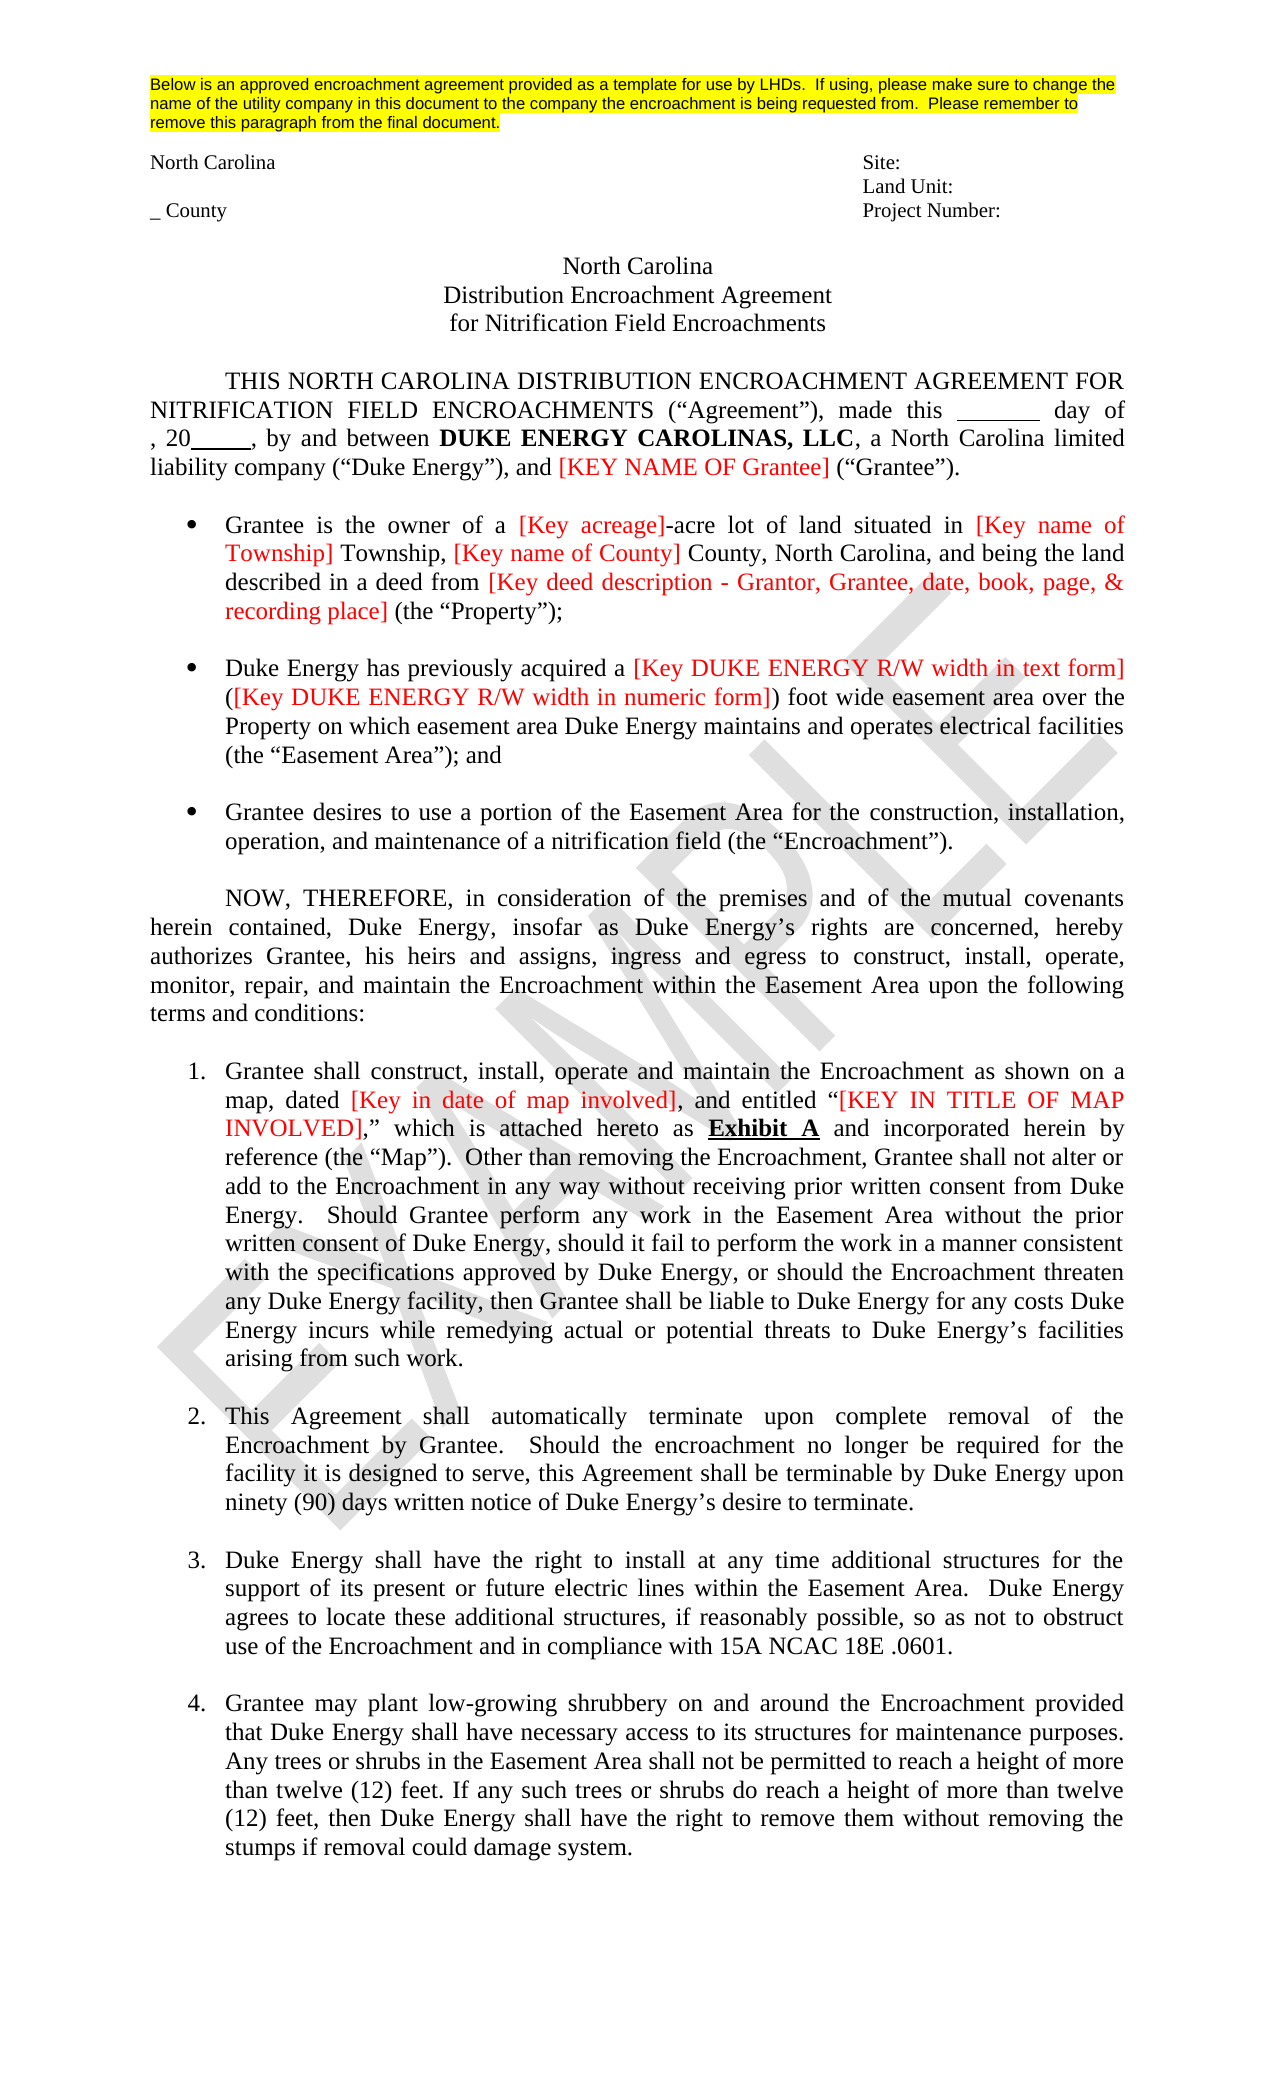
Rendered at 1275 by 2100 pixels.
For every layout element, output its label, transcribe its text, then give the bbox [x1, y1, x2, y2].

text Distribution Encroachment Agreement [150, 280, 1125, 308]
list Grantee desires to use a portion of the Easement Area for the construction, installation, operation, and maintenance of a nitrification field (the “Encroachment”). [187, 797, 1125, 855]
list Duke Energy has previously acquired a [Key DUKE ENERGY R/W width in text form] ([Key DUKE ENERGY R/W width in numeric form]) foot wide easement area over the Property on which easement area Duke Energy maintains and operates electrical facilities (the “Easement Area”); and [187, 653, 1125, 768]
text North Carolina [150, 251, 1125, 280]
text NOW, THEREFORE, in consideration of the premises and of the mutual covenants herein contained, Duke Energy, insofar as Duke Energy’s rights are concerned, hereby authorizes Grantee, , ingress and egress to construct, install, operate, monitor, repair, and maintain the Encroachment within the Easement Area upon the following terms and conditions: [150, 883, 1125, 1027]
list Grantee may plant low-growing shrubbery on and around the Encroachment provided that Duke Energy shall have necessary access to its structures for maintenance purposes. Any trees or shrubs in the Easement Area shall not be permitted to reach a height of more than twelve (12) feet. If any such trees or shrubs do reach a height of more than twelve (12) feet, then Duke Energy shall have the right to remove them without removing the stumps if removal could damage system. [187, 1688, 1125, 1861]
text _ County Project Number: [150, 198, 1125, 222]
list Grantee is the owner of a [Key acreage]-acre of land situated in [Key name of Township] Township, [Key name of County] County, North Carolina, and being the land described in a deed from [Key deed description - Grantor, Grantee, date, book, page, & recording place] (the “Property”); [187, 510, 1125, 625]
list Duke Energy shall have the right to install at any time additional structures for the support of its present or future electric lines within the Easement Area. Duke Energy agrees to locate these additional structures, if reasonably possible, so as not to obstruct use of the Encroachment and in compliance with 15A NCAC 18E .0601. [187, 1545, 1125, 1660]
text for Nitrification Field Encroachments [150, 308, 1125, 337]
text THIS NORTH CAROLINA DISTRIBUTION ENCROACHMENT AGREEMENT FOR NITRIFICATION FIELD ENCROACHMENTS (“Agreement”), made this day of , 20 , by and between DUKE ENERGY CAROLINAS, LLC, a North Carolina limited liability company (“Duke Energy”), and [KEY NAME OF Grantee] (“Grantee”). [150, 366, 1125, 481]
list This Agreement shall automatically terminate upon complete removal of the Encroachment by Grantee. Should the encroachment no longer be required for the facility it is designed to serve, this Agreement shall be terminable by Duke Energy upon ninety (90) days written notice of Duke Energy’s desire to terminate. [187, 1401, 1125, 1516]
text Land Unit: [150, 174, 1125, 198]
list Grantee shall construct, install, operate and maintain the Encroachment as shown on a map, dated [Key in date of map involved], and entitled “[KEY IN TITLE OF MAP INVOLVED],” which is attached hereto as Exhibit A and incorporated herein by reference (the “Map”). Other than removing the Encroachment, Grantee shall not alter or add to the Encroachment in any way without receiving prior written consent from Duke Energy. Should Grantee perform any work in the Easement Area without the prior written consent of Duke Energy, should it fail to perform the work in a manner consistent with the specifications approved by Duke Energy, or should the Encroachment threaten any Duke Energy facility, then Grantee shall be liable to Duke Energy for any costs Duke Energy incurs while remedying actual or potential threats to Duke Energy’s facilities arising from such work. [187, 1056, 1125, 1372]
text North Carolina Site: [150, 150, 1125, 174]
